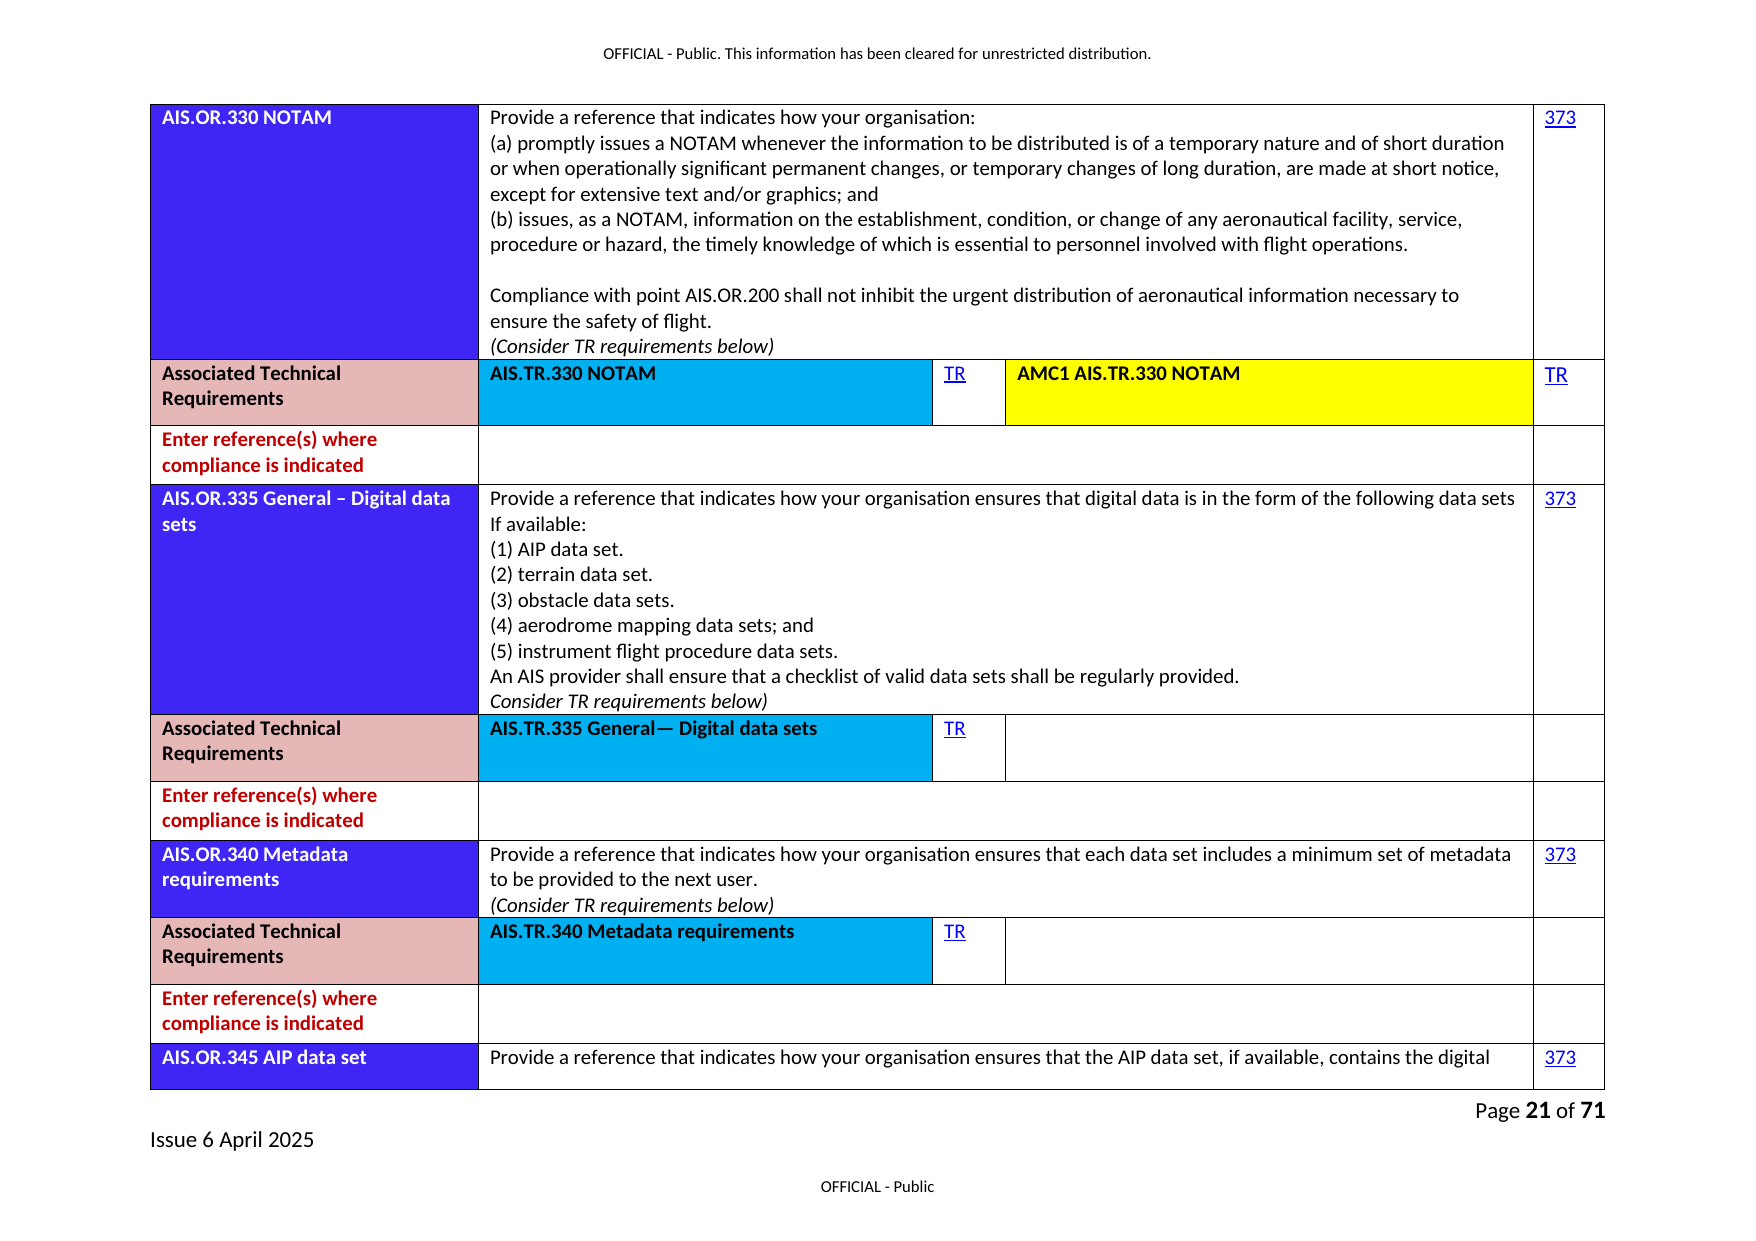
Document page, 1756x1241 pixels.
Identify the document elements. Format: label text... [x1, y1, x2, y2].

table_cell AIS.TR.340 Metadata requirements [479, 918, 932, 984]
table_cell TR [933, 360, 1005, 425]
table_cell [151, 1044, 478, 1089]
table_header 373 [1534, 105, 1604, 359]
table_cell Provide a reference that indicates how your organisation ensures that each data set includes a minimum set of metadata to be provided to the next user. (Consider TR requirements below) [479, 841, 1533, 917]
table_cell Associated Technical Requirements [151, 918, 478, 984]
table_cell Associated Technical Requirements [151, 360, 478, 425]
table_cell Provide a reference that indicates how your organisation ensures that digital data is in the form of the following data sets If available: (1) AIP data set. (2) terrain data set. (3) obstacle data sets. (4) aerodrome mapping data sets; and (5) instrument flight procedure data sets. An AIS provider shall ensure that a checklist of valid data sets shall be regularly provided. Consider TR requirements below) [479, 485, 1533, 714]
table_cell [479, 782, 1533, 840]
table_header AIS.OR.330 NOTAM [151, 105, 478, 359]
table_cell TR [933, 715, 1005, 781]
table_cell 373 [1534, 841, 1604, 917]
table_cell Associated Technical Requirements [151, 715, 478, 781]
table_cell [479, 426, 1533, 484]
table_cell 373 [1534, 485, 1604, 714]
table_cell TR [933, 918, 1005, 984]
table_cell [1006, 715, 1533, 781]
table_cell [1534, 918, 1604, 984]
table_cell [479, 1044, 1533, 1089]
table_cell AIS.TR.330 NOTAM [479, 360, 932, 425]
table_cell AIS.OR.335 General – Digital data sets [151, 485, 478, 714]
table_cell [1534, 985, 1604, 1043]
table_cell Enter reference(s) where compliance is indicated [151, 782, 478, 840]
table_cell Enter reference(s) where compliance is indicated [151, 985, 478, 1043]
table_cell AMC1 AIS.TR.330 NOTAM [1006, 360, 1533, 425]
table_cell 373 [1534, 1044, 1604, 1089]
table_cell [479, 985, 1533, 1043]
table_cell [1006, 918, 1533, 984]
table_cell TR [1534, 360, 1604, 425]
table_cell [1534, 715, 1604, 781]
table_cell Enter reference(s) where compliance is indicated [151, 426, 478, 484]
table_cell [1534, 426, 1604, 484]
table_cell [1534, 782, 1604, 840]
table_cell AIS.OR.340 Metadata requirements [151, 841, 478, 917]
table_header Provide a reference that indicates how your organisation: (a) promptly issues a NOTAM whenever the information to be distributed is of a temporary nature and of short duration or when operationally significant permanent changes, or temporary changes of long duration, are made at short notice, except for extensive text and/or graphics; and (b) issues, as a NOTAM, information on the establishment, condition, or change of any aeronautical facility, service, procedure or hazard, the timely knowledge of which is essential to personnel involved with flight operations. Compliance with point AIS.OR.200 shall not inhibit the urgent distribution of aeronautical information necessary to ensure the safety of flight. (Consider TR requirements below) [479, 105, 1533, 359]
table_cell AIS.TR.335 General— Digital data sets [479, 715, 932, 781]
